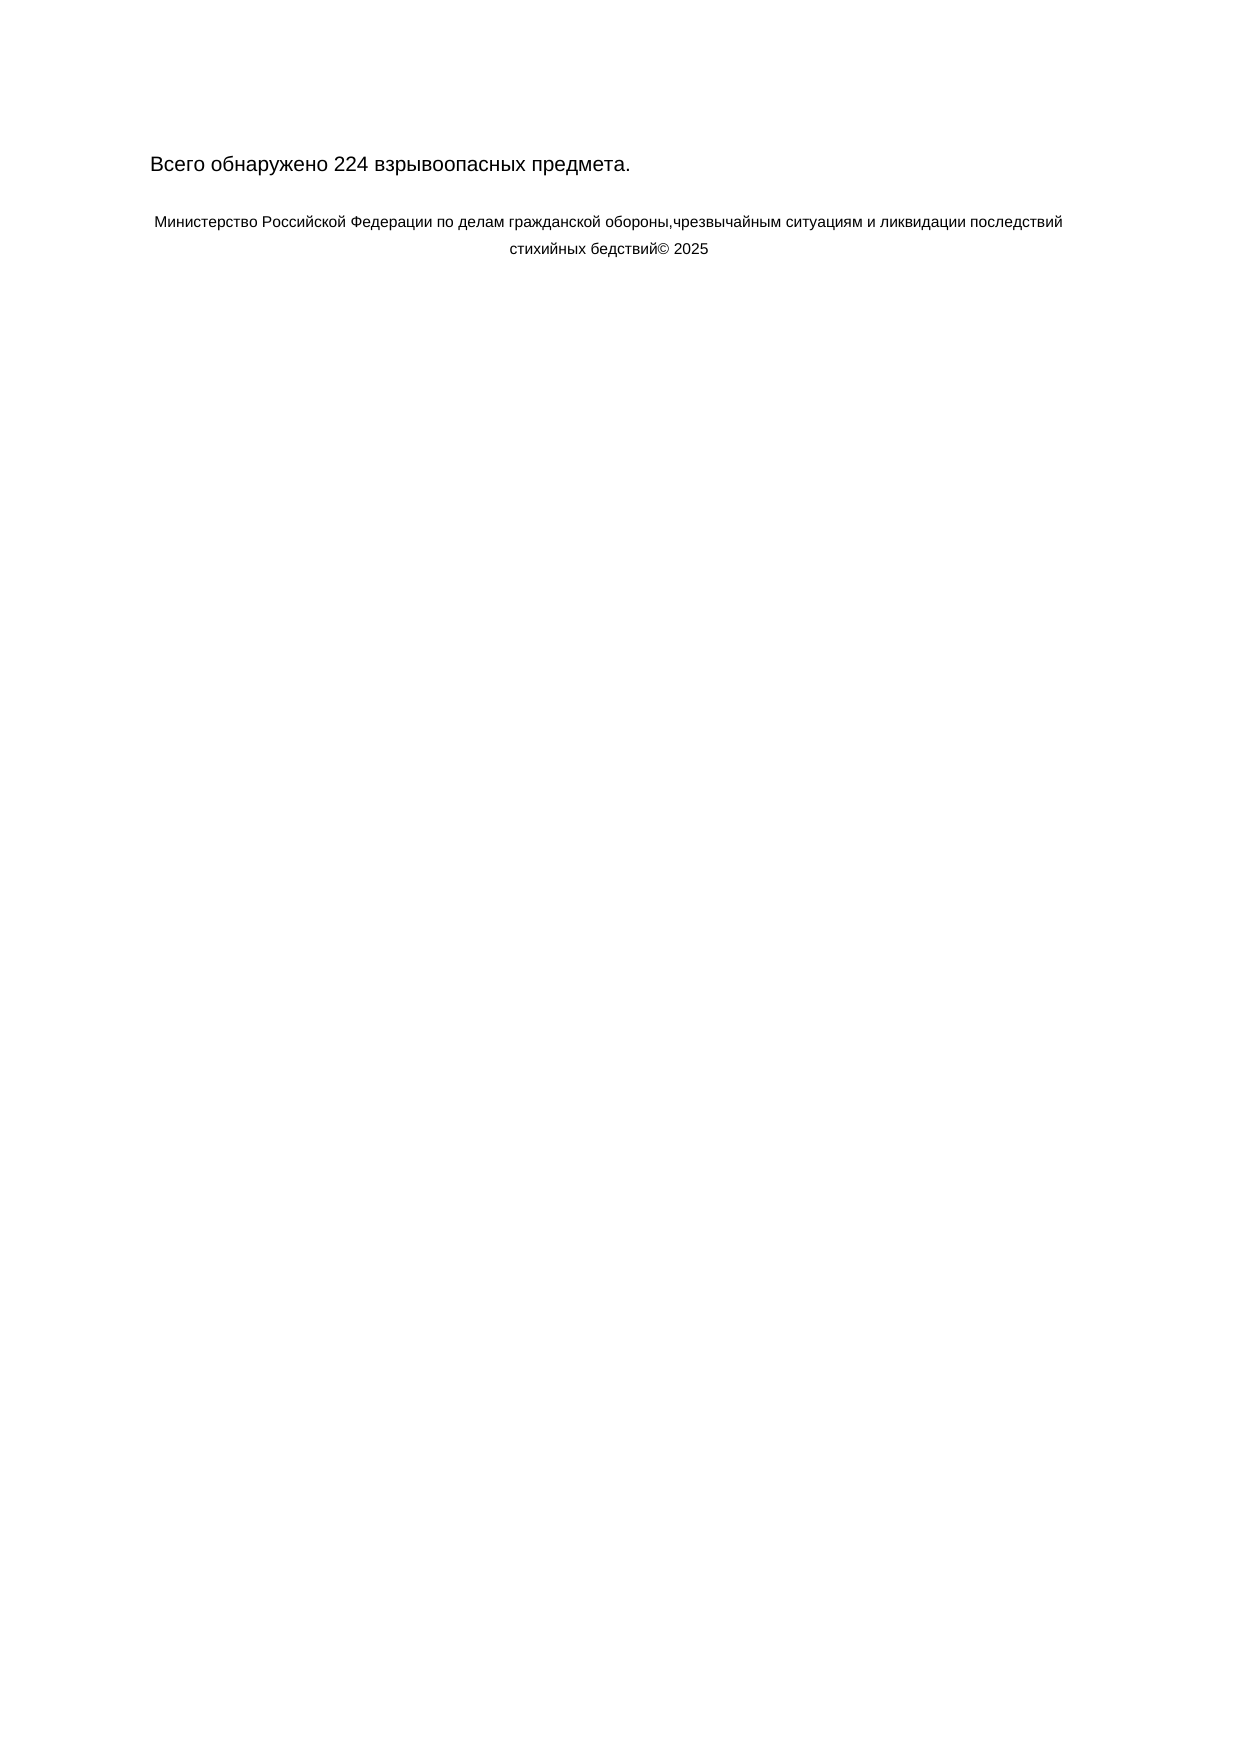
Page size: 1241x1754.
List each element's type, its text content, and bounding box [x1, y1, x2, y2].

table_cell Министерство Российской Федерации по делам гражданской обороны,чрезвычайным ситуациям и ликвидации последствий стихийных бедствий© 2025 [140, 213, 1078, 294]
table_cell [140, 150, 1078, 212]
